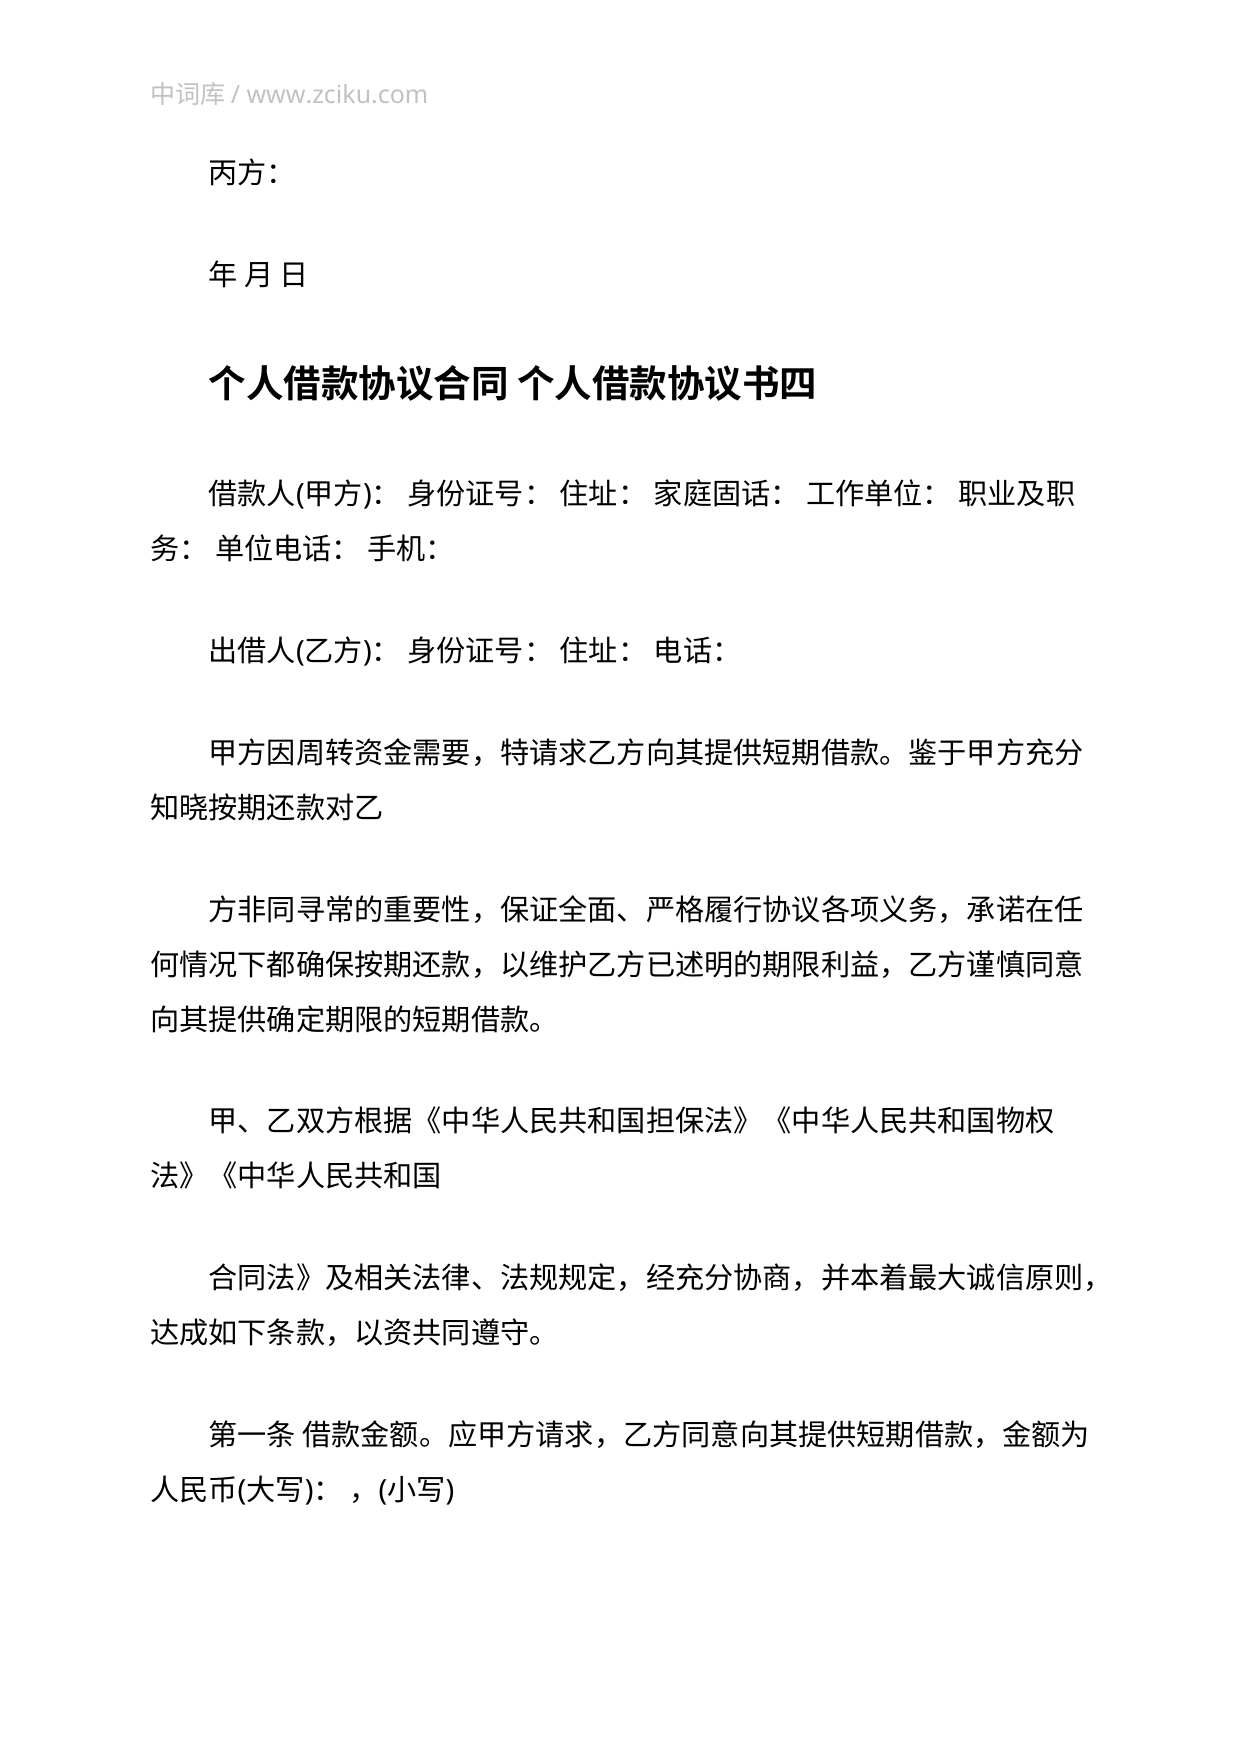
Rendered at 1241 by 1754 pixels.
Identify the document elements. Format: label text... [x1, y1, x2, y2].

text 个人借款协议合同 个人借款协议书四 [150, 353, 1090, 408]
text 甲、乙双方根据《中华人民共和国担保法》《中华人民共和国物权法》《中华人民共和国 [150, 1098, 1090, 1195]
text 出借人(乙方)： 身份证号： 住址： 电话： [150, 628, 1090, 670]
text 借款人(甲方)： 身份证号： 住址： 家庭固话： 工作单位： 职业及职务： 单位电话： 手机： [150, 471, 1090, 568]
text 甲方因周转资金需要，特请求乙方向其提供短期借款。鉴于甲方充分知晓按期还款对乙 [150, 730, 1090, 827]
text 年 月 日 [150, 252, 1090, 294]
text 合同法》及相关法律、法规规定，经充分协商，并本着最大诚信原则，达成如下条款，以资共同遵守。 [150, 1254, 1090, 1352]
text 方非同寻常的重要性，保证全面、严格履行协议各项义务，承诺在任何情况下都确保按期还款，以维护乙方已述明的期限利益，乙方谨慎同意向其提供确定期限的短期借款。 [150, 886, 1090, 1038]
text 丙方： [150, 150, 1090, 192]
text 第一条 借款金额。应甲方请求，乙方同意向其提供短期借款，金额为人民币(大写)： ，(小写) [150, 1411, 1090, 1508]
